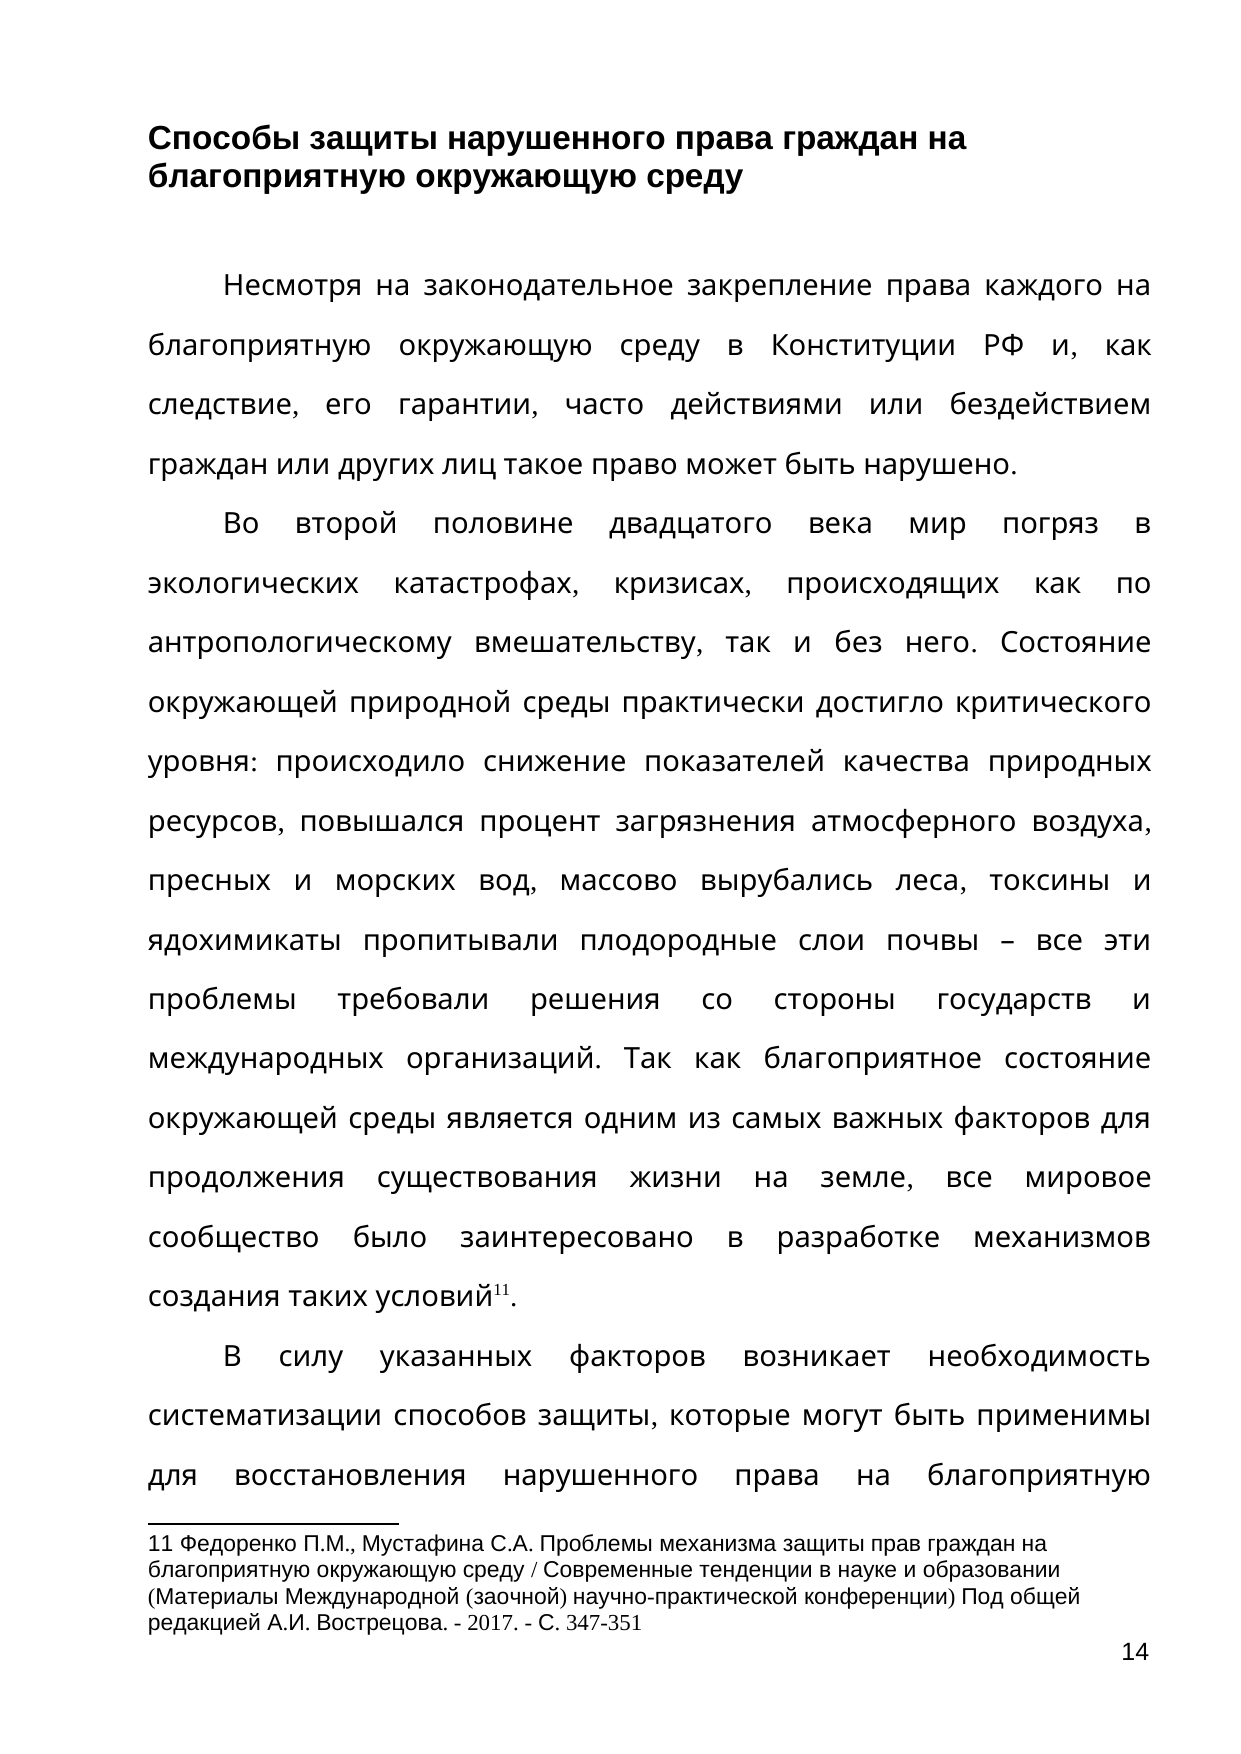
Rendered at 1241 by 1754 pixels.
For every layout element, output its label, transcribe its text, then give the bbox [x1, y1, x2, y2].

text Способы защиты нарушенного права граждан на благоприятную окружающую среду [148, 118, 1152, 195]
text Во второй половине двадцатого века мир погряз в экологических катастрофах, кризисах, происходящих как по антропологическому вмешательству, так и без него. Состояние окружающей природной среды практически достигло критического уровня: происходило снижение показателей качества природных ресурсов, повышался процент загрязнения атмосферного воздуха, пресных и морских вод, массово вырубались леса, токсины и ядохимикаты пропитывали плодородные слои почвы – все эти проблемы требовали решения со стороны государств и международных организаций. Так как благоприятное состояние окружающей среды является одним из самых важных факторов для продолжения существования жизни на земле, все мировое сообщество было заинтересовано в разработке механизмов создания таких условий. [148, 502, 1152, 1315]
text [148, 1335, 1152, 1494]
text Несмотря на законодательное закрепление права каждого на благоприятную окружающую среду в Конституции РФ и, как следствие, его гарантии, часто действиями или бездействием граждан или других лиц такое право может быть нарушено. [148, 264, 1152, 483]
